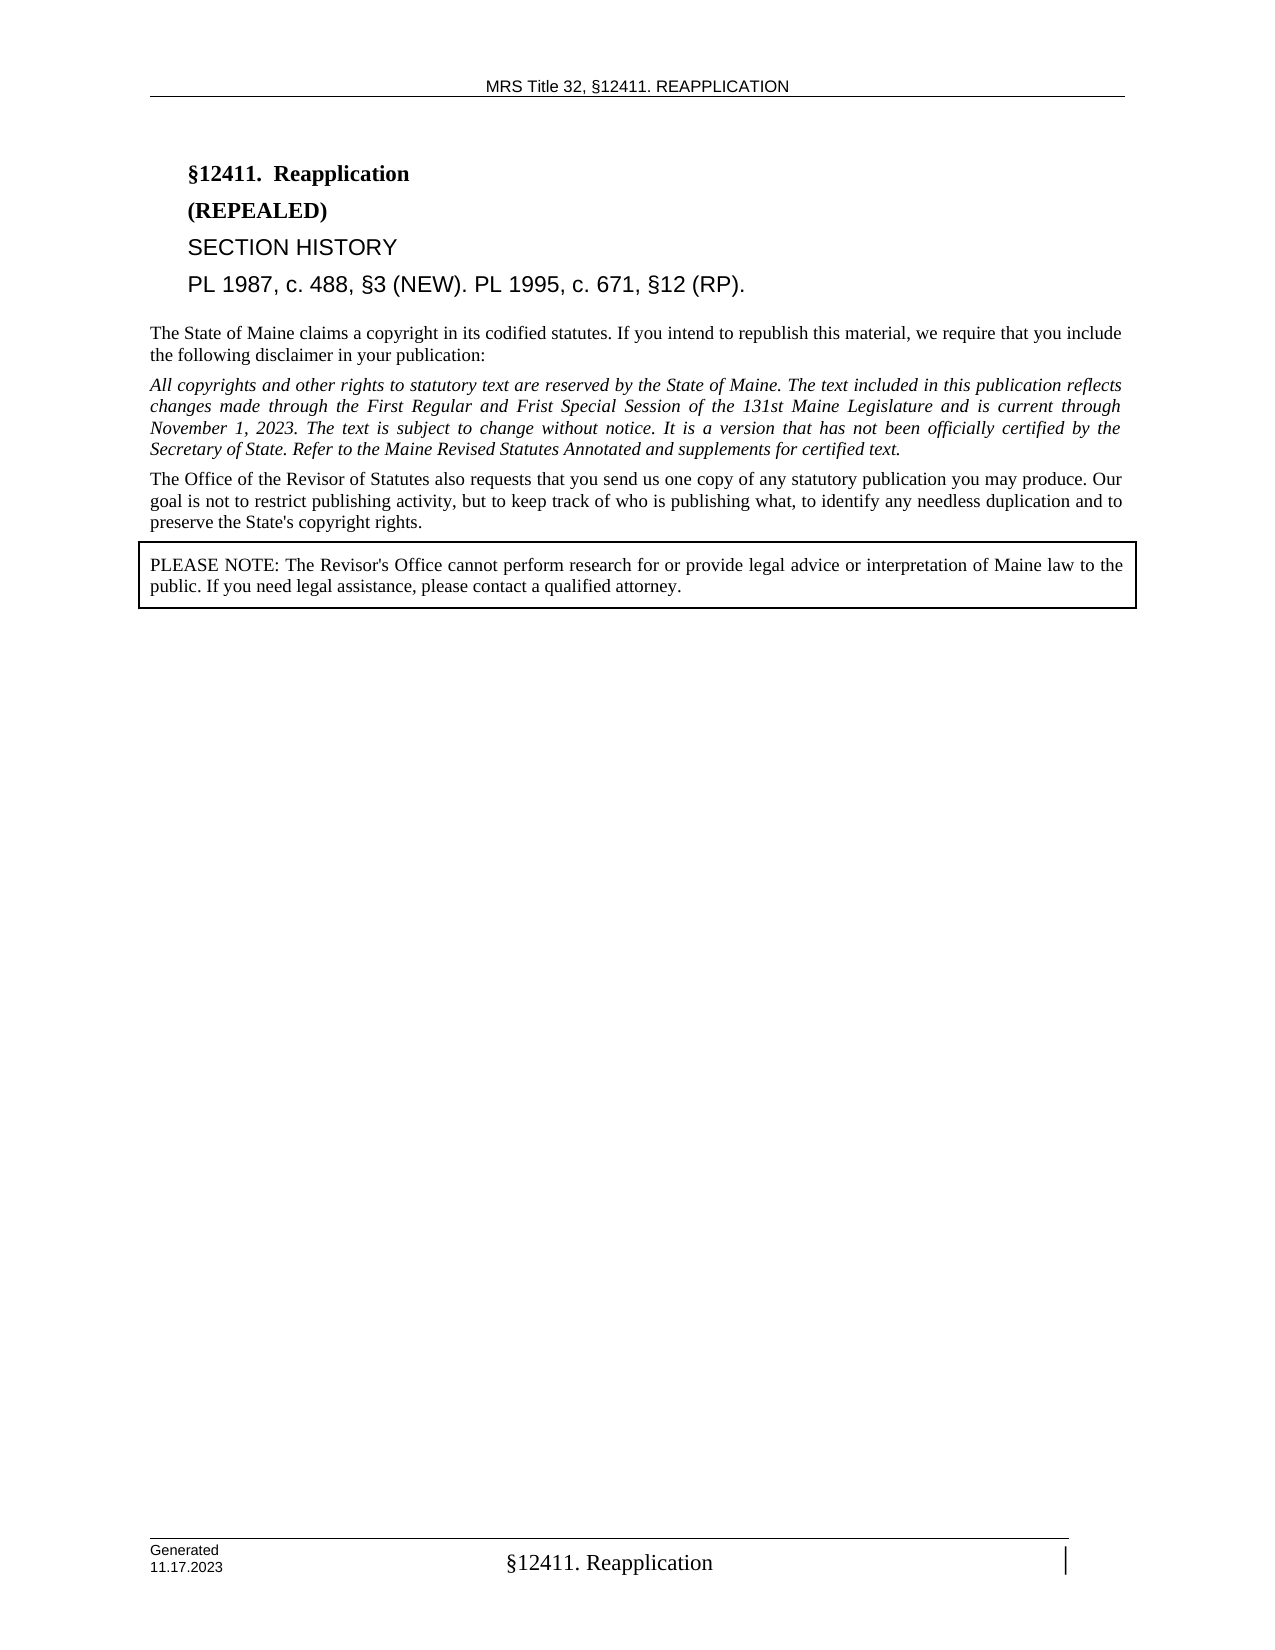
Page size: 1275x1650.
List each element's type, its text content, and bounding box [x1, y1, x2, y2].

text PLEASE NOTE: The Revisor's Office cannot perform research for or provide legal advice or interpretation of Maine law to the public. If you need legal assistance, please contact a qualified attorney. [140, 543, 1135, 607]
text All copyrights and other rights to statutory text are reserved by the State of Maine. The text included in this publication reflects changes made through the First Regular and Frist Special Session of the 131st Maine Legislature and is current through November 1, 2023 . The text is subject to change without notice. It is a version that has not been officially certified by the Secretary of State. Refer to the Maine Revised Statutes Annotated and supplements for certified text. [150, 373, 1125, 460]
text The Office of the Revisor of Statutes also requests that you send us one copy of any statutory publication you may produce. Our goal is not to restrict publishing activity, but to keep track of who is publishing what, to identify any needless duplication and to preserve the State's copyright rights. [150, 468, 1125, 533]
text (REPEALED) [187, 197, 1125, 223]
text PL 1987, c. 488, §3 (NEW). PL 1995, c. 671, §12 (RP). [187, 271, 1125, 297]
text §12411. Reapplication [187, 160, 1125, 187]
text SECTION HISTORY [187, 234, 1125, 260]
text The State of Maine claims a copyright in its codified statutes. If you intend to republish this material, we require that you include the following disclaimer in your publication: [150, 322, 1125, 365]
